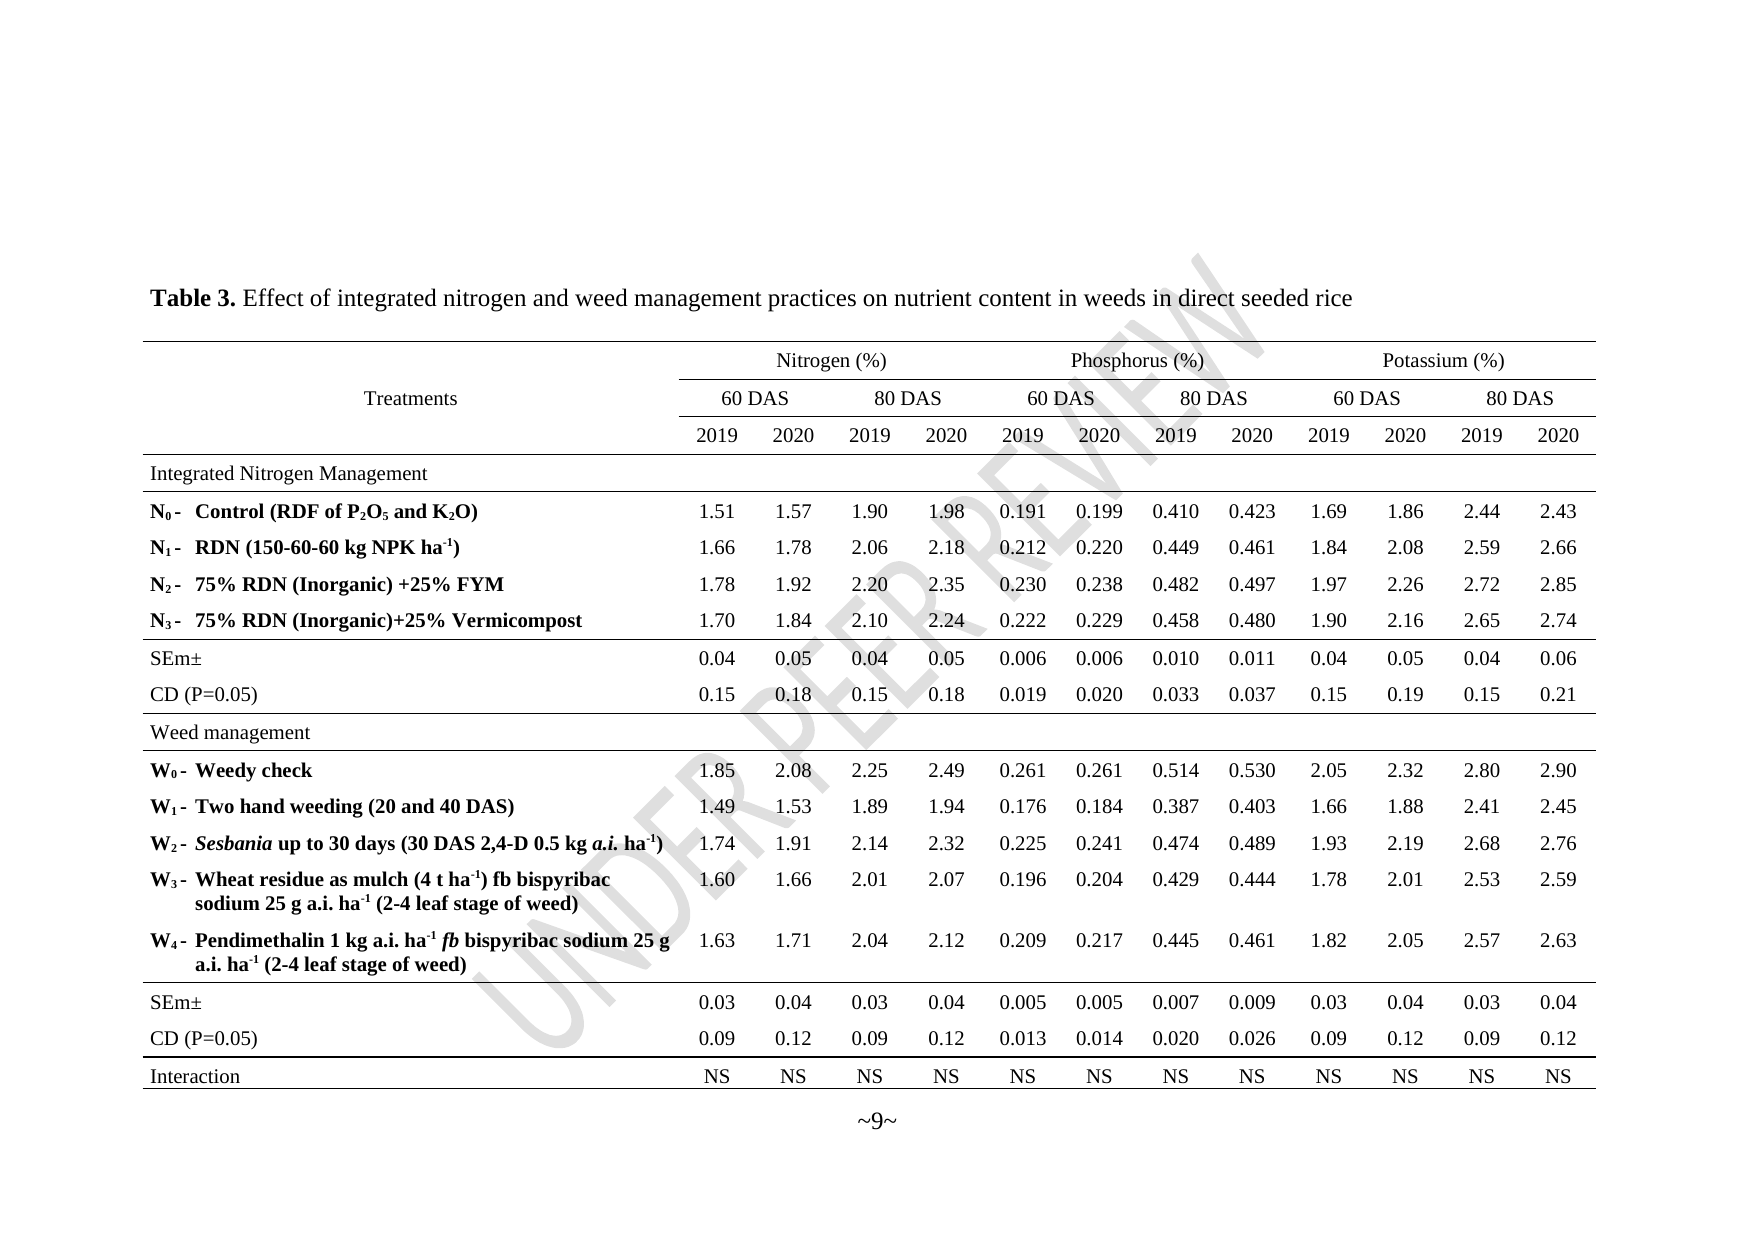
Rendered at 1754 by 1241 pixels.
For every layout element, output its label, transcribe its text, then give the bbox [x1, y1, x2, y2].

table_cell Interaction [143, 1058, 678, 1088]
table_cell 2.90 [1520, 751, 1596, 788]
table_cell 0.204 [1061, 861, 1137, 922]
table_cell N3 - 75% RDN (Inorganic)+25% Vermicompost [143, 602, 678, 638]
table_cell 2019 [679, 417, 755, 454]
table_cell 0.04 [755, 983, 831, 1020]
table_cell 1.94 [908, 788, 984, 824]
table_cell 0.12 [755, 1020, 831, 1056]
table_cell 2.20 [831, 565, 908, 602]
table_cell 0.449 [1138, 529, 1214, 565]
table_cell 0.530 [1214, 751, 1290, 788]
table_cell 1.53 [755, 788, 831, 824]
table_cell 0.489 [1214, 825, 1290, 861]
table_cell 1.74 [679, 825, 755, 861]
table_cell 2.80 [1444, 751, 1520, 788]
table_cell 2.41 [1444, 788, 1520, 824]
table_cell 0.222 [985, 602, 1061, 638]
table_cell 60 DAS [985, 380, 1137, 416]
table_cell 0.04 [908, 983, 984, 1020]
table_cell 2.08 [1367, 529, 1443, 565]
table_cell 1.78 [755, 529, 831, 565]
table_cell 0.261 [1061, 751, 1137, 788]
table_cell 2.44 [1444, 492, 1520, 529]
table_cell 2.66 [1520, 529, 1596, 565]
table_cell 0.010 [1138, 640, 1214, 676]
table_cell 0.229 [1061, 602, 1137, 638]
table_cell 1.49 [679, 788, 755, 824]
table_cell 0.09 [679, 1020, 755, 1056]
table_cell 0.020 [1061, 676, 1137, 713]
table_cell 0.15 [679, 676, 755, 713]
table_cell 0.011 [1214, 640, 1290, 676]
table_cell 2020 [1214, 417, 1290, 454]
table_cell 2.24 [908, 602, 984, 638]
table_cell 0.020 [1138, 1020, 1214, 1056]
table_cell 2.59 [1520, 861, 1596, 922]
table_cell 2.45 [1520, 788, 1596, 824]
text Table 3. Effect of integrated nitrogen and weed management practices on nutrient content in weeds in direct seeded rice [150, 283, 1604, 312]
table_cell W0 - Weedy check [143, 751, 678, 788]
table_cell 2019 [831, 417, 908, 454]
table_cell NS [831, 1058, 908, 1088]
table_cell NS [1444, 1058, 1520, 1088]
table_cell CD (P=0.05) [143, 676, 678, 713]
table_cell 60 DAS [1290, 380, 1443, 416]
table_cell 0.037 [1214, 676, 1290, 713]
table_cell 0.05 [908, 640, 984, 676]
table_cell 0.461 [1214, 922, 1290, 982]
table_cell 1.89 [831, 788, 908, 824]
table_cell 0.03 [1444, 983, 1520, 1020]
table_cell 2.76 [1520, 825, 1596, 861]
table_cell 0.005 [985, 983, 1061, 1020]
table_cell 2.05 [1290, 751, 1367, 788]
table_cell 2.01 [1367, 861, 1443, 922]
table_cell 1.63 [679, 922, 755, 982]
table_cell 0.209 [985, 922, 1061, 982]
table_cell 1.70 [679, 602, 755, 638]
table_cell 0.05 [1367, 640, 1443, 676]
table_cell 2.32 [1367, 751, 1443, 788]
table_cell 1.66 [755, 861, 831, 922]
table_cell 0.199 [1061, 492, 1137, 529]
table_cell 0.04 [679, 640, 755, 676]
table_cell 0.497 [1214, 565, 1290, 602]
table_cell 0.241 [1061, 825, 1137, 861]
table_cell 0.480 [1214, 602, 1290, 638]
table_cell 1.86 [1367, 492, 1443, 529]
table_header Phosphorus (%) [985, 342, 1290, 378]
table_cell SEm± [143, 640, 678, 676]
table_cell 0.15 [1290, 676, 1367, 713]
table_cell 0.410 [1138, 492, 1214, 529]
table_cell N1 - RDN (150-60-60 kg NPK ha-1) [143, 529, 678, 565]
table_cell 1.98 [908, 492, 984, 529]
table_cell 1.84 [1290, 529, 1367, 565]
table_cell 0.013 [985, 1020, 1061, 1056]
table_cell CD (P=0.05) [143, 1020, 678, 1056]
table_cell 0.026 [1214, 1020, 1290, 1056]
table_cell Integrated Nitrogen Management [143, 455, 1596, 491]
table_cell 0.04 [1290, 640, 1367, 676]
table_cell 2.43 [1520, 492, 1596, 529]
table_cell 0.184 [1061, 788, 1137, 824]
table_cell 0.15 [1444, 676, 1520, 713]
table_cell Weed management [143, 714, 1596, 750]
table_cell 0.009 [1214, 983, 1290, 1020]
table_cell 0.04 [1367, 983, 1443, 1020]
table_cell 80 DAS [831, 380, 984, 416]
table_cell 2.72 [1444, 565, 1520, 602]
table_cell 0.191 [985, 492, 1061, 529]
table_cell 60 DAS [679, 380, 831, 416]
table_cell 2.01 [831, 861, 908, 922]
table_cell 2.32 [908, 825, 984, 861]
table_cell 2019 [1444, 417, 1520, 454]
table_cell 1.71 [755, 922, 831, 982]
table_cell 0.217 [1061, 922, 1137, 982]
table_cell 0.12 [1520, 1020, 1596, 1056]
table_cell 2.25 [831, 751, 908, 788]
table_cell 2.26 [1367, 565, 1443, 602]
table_cell 0.212 [985, 529, 1061, 565]
table_cell N0 - Control (RDF of P2O5 and K2O) [143, 492, 678, 529]
table_cell 0.12 [908, 1020, 984, 1056]
table_cell N2 - 75% RDN (Inorganic) +25% FYM [143, 565, 678, 602]
table_cell 1.78 [679, 565, 755, 602]
table_cell 0.006 [985, 640, 1061, 676]
table_cell 0.09 [1444, 1020, 1520, 1056]
table_cell 1.51 [679, 492, 755, 529]
table_cell 0.18 [755, 676, 831, 713]
table_cell 0.238 [1061, 565, 1137, 602]
table_cell 1.90 [831, 492, 908, 529]
table_cell 0.514 [1138, 751, 1214, 788]
table_cell 0.18 [908, 676, 984, 713]
table_cell 2020 [1520, 417, 1596, 454]
table_cell 0.005 [1061, 983, 1137, 1020]
table_cell NS [1061, 1058, 1137, 1088]
table_cell 0.019 [985, 676, 1061, 713]
table_cell 2.19 [1367, 825, 1443, 861]
table_cell W1 - Two hand weeding (20 and 40 DAS) [143, 788, 678, 824]
table_cell 0.461 [1214, 529, 1290, 565]
table_cell 2.05 [1367, 922, 1443, 982]
table_cell 2.85 [1520, 565, 1596, 602]
table_cell 0.482 [1138, 565, 1214, 602]
table_cell 1.91 [755, 825, 831, 861]
table_cell 2.53 [1444, 861, 1520, 922]
table_cell NS [1138, 1058, 1214, 1088]
table_cell 2.57 [1444, 922, 1520, 982]
table_cell NS [755, 1058, 831, 1088]
table_cell 0.21 [1520, 676, 1596, 713]
table_cell 1.84 [755, 602, 831, 638]
table_cell W4 - Pendimethalin 1 kg a.i. ha-1 fb bispyribac sodium 25 g a.i. ha-1 (2-4 leaf stage of weed) [143, 922, 678, 982]
table_cell 0.230 [985, 565, 1061, 602]
table_cell 0.04 [1444, 640, 1520, 676]
table_cell 0.05 [755, 640, 831, 676]
table_cell SEm± [143, 983, 678, 1020]
table_cell 0.04 [831, 640, 908, 676]
table_cell 1.97 [1290, 565, 1367, 602]
table_cell 2.74 [1520, 602, 1596, 638]
table_cell 0.15 [831, 676, 908, 713]
table_header Treatments [143, 342, 678, 454]
table_cell 2.10 [831, 602, 908, 638]
table_cell 2019 [985, 417, 1061, 454]
table_cell 2019 [1290, 417, 1367, 454]
table_cell 1.69 [1290, 492, 1367, 529]
table_cell NS [908, 1058, 984, 1088]
table_cell 0.403 [1214, 788, 1290, 824]
table_cell 0.220 [1061, 529, 1137, 565]
table_cell 1.82 [1290, 922, 1367, 982]
table_cell 2.65 [1444, 602, 1520, 638]
table_cell 0.09 [1290, 1020, 1367, 1056]
table_cell W3 - Wheat residue as mulch (4 t ha-1) fb bispyribac sodium 25 g a.i. ha-1 (2-4 leaf stage of weed) [143, 861, 678, 922]
table_cell 2019 [1138, 417, 1214, 454]
table_cell 0.444 [1214, 861, 1290, 922]
table_cell 2.16 [1367, 602, 1443, 638]
table_cell 1.57 [755, 492, 831, 529]
table_cell 1.60 [679, 861, 755, 922]
table_cell 2.12 [908, 922, 984, 982]
table_cell 2.59 [1444, 529, 1520, 565]
table_cell 0.19 [1367, 676, 1443, 713]
table_cell 2020 [908, 417, 984, 454]
table_cell 1.85 [679, 751, 755, 788]
table_cell 0.033 [1138, 676, 1214, 713]
table_cell NS [985, 1058, 1061, 1088]
table_cell 0.445 [1138, 922, 1214, 982]
table_cell 0.06 [1520, 640, 1596, 676]
table_cell 0.03 [1290, 983, 1367, 1020]
table_cell 0.007 [1138, 983, 1214, 1020]
table_cell 1.93 [1290, 825, 1367, 861]
table_cell 1.92 [755, 565, 831, 602]
table_cell 2.14 [831, 825, 908, 861]
table_cell 1.66 [679, 529, 755, 565]
table_cell 0.474 [1138, 825, 1214, 861]
table_cell 2.68 [1444, 825, 1520, 861]
table_cell 1.78 [1290, 861, 1367, 922]
table_cell 0.225 [985, 825, 1061, 861]
table_cell 2.08 [755, 751, 831, 788]
table_header Potassium (%) [1290, 342, 1596, 378]
table_cell 0.429 [1138, 861, 1214, 922]
table_cell 1.90 [1290, 602, 1367, 638]
table_cell 0.196 [985, 861, 1061, 922]
table_cell 0.03 [679, 983, 755, 1020]
table_cell NS [1290, 1058, 1367, 1088]
table_cell 1.66 [1290, 788, 1367, 824]
table_cell 2.18 [908, 529, 984, 565]
table_cell 80 DAS [1138, 380, 1290, 416]
table_cell W2 - Sesbania up to 30 days (30 DAS 2,4-D 0.5 kg a.i. ha-1) [143, 825, 678, 861]
table_cell 80 DAS [1444, 380, 1596, 416]
table_cell NS [679, 1058, 755, 1088]
table_cell 2.63 [1520, 922, 1596, 982]
table_cell NS [1214, 1058, 1290, 1088]
table_cell 0.387 [1138, 788, 1214, 824]
table_cell NS [1520, 1058, 1596, 1088]
table_cell 0.014 [1061, 1020, 1137, 1056]
table_header Nitrogen (%) [679, 342, 984, 378]
table_cell 2.49 [908, 751, 984, 788]
table_cell 0.03 [831, 983, 908, 1020]
table_cell 2020 [755, 417, 831, 454]
table_cell 0.261 [985, 751, 1061, 788]
table_cell 1.88 [1367, 788, 1443, 824]
table_cell 0.458 [1138, 602, 1214, 638]
table_cell 2.06 [831, 529, 908, 565]
table_cell 0.176 [985, 788, 1061, 824]
table_cell 2.04 [831, 922, 908, 982]
table_cell 0.006 [1061, 640, 1137, 676]
table_cell 2020 [1367, 417, 1443, 454]
table_cell 0.423 [1214, 492, 1290, 529]
table_cell 2.35 [908, 565, 984, 602]
table_cell 0.12 [1367, 1020, 1443, 1056]
table_cell 2020 [1061, 417, 1137, 454]
table_cell NS [1367, 1058, 1443, 1088]
table_cell 0.04 [1520, 983, 1596, 1020]
table_cell 0.09 [831, 1020, 908, 1056]
table_cell 2.07 [908, 861, 984, 922]
